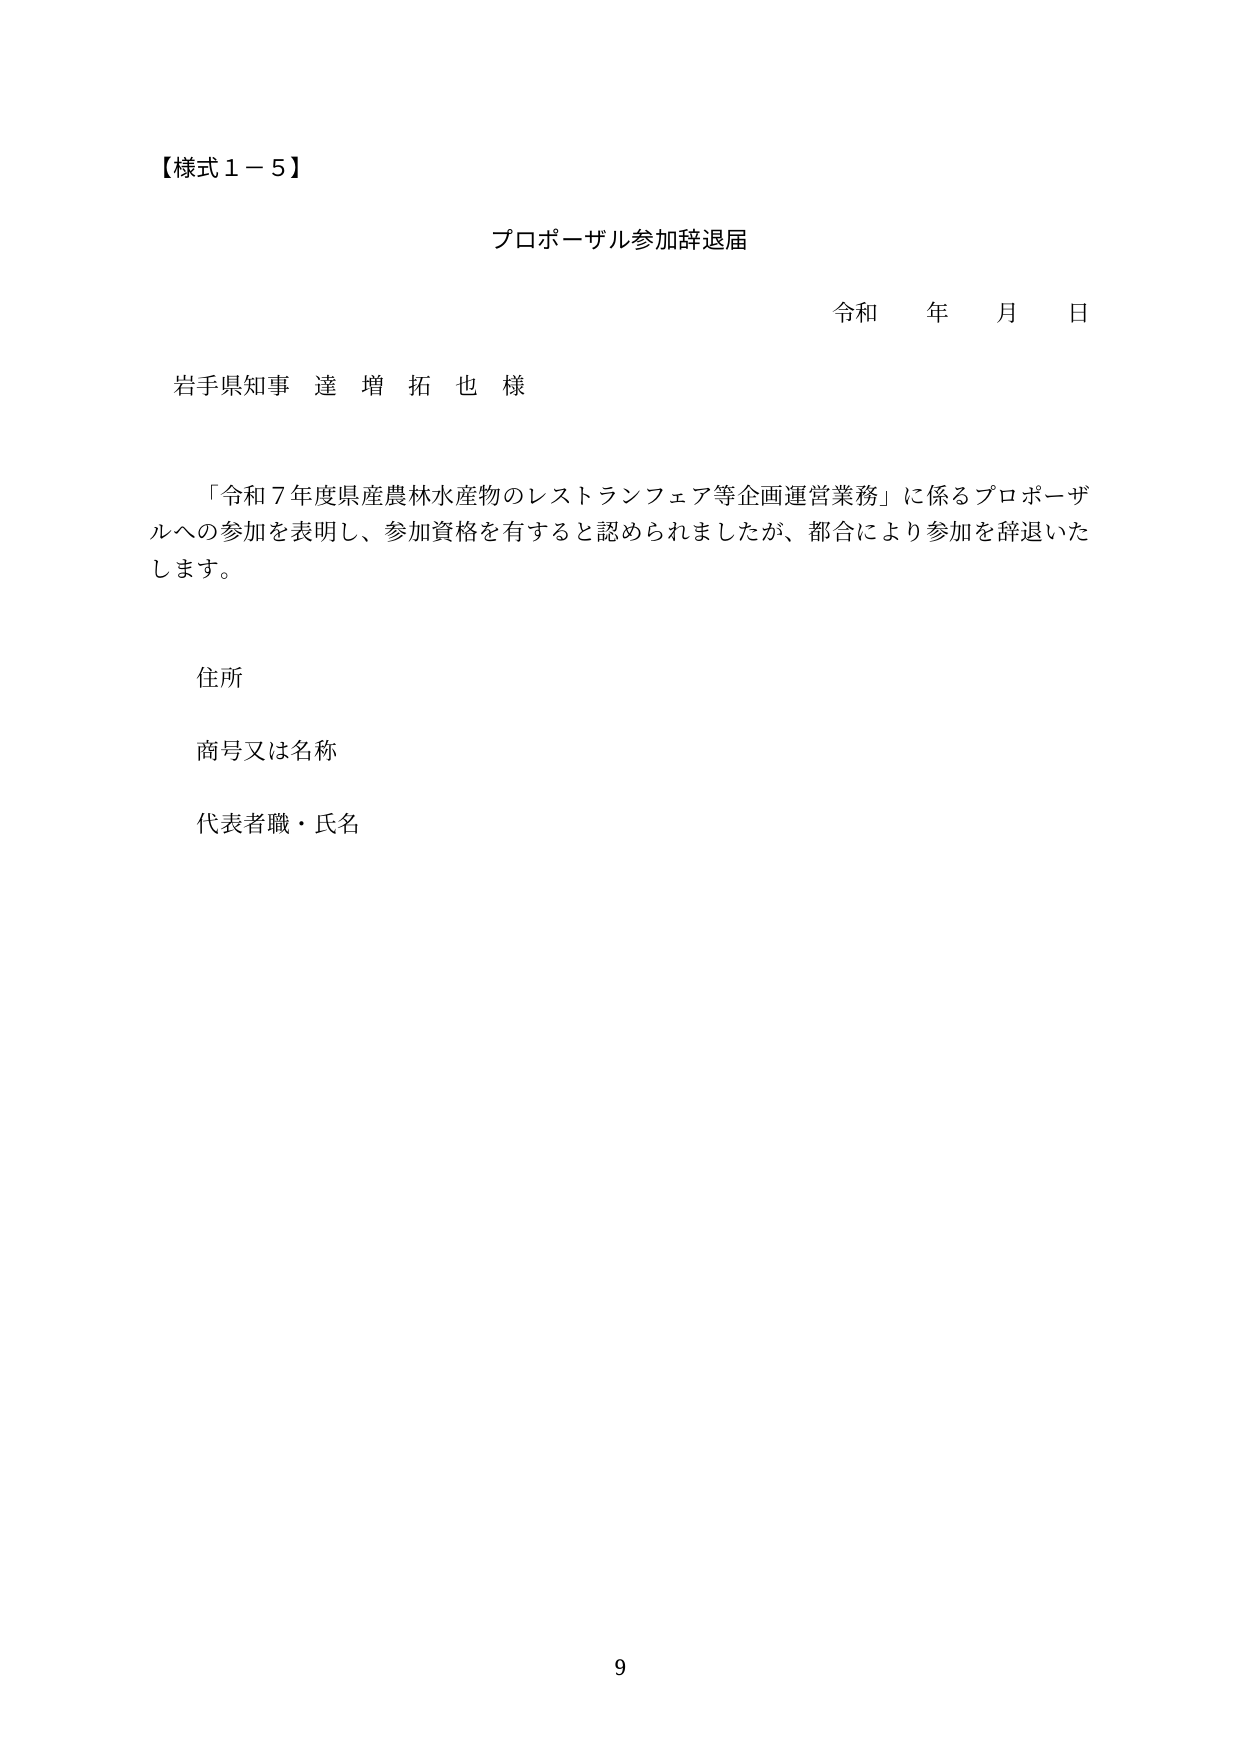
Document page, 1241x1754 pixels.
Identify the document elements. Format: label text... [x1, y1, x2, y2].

text 岩手県知事 達 増 拓 也 様 [149, 367, 1091, 403]
text 代表者職・氏名 [173, 804, 1091, 841]
text 令和 年 月 日 [149, 294, 1091, 330]
text 住所 [173, 658, 1091, 695]
text プロポーザル参加辞退届 [149, 221, 1091, 257]
text 商号又は名称 [173, 731, 1091, 768]
text 「令和７年度県産農林水産物のレストランフェア等企画運営業務」に係るプロポーザルへの参加を表明し、参加資格を有すると認められましたが、都合により参加を辞退いたします。 [149, 476, 1091, 585]
text 【様式１－５】 [149, 148, 1091, 184]
